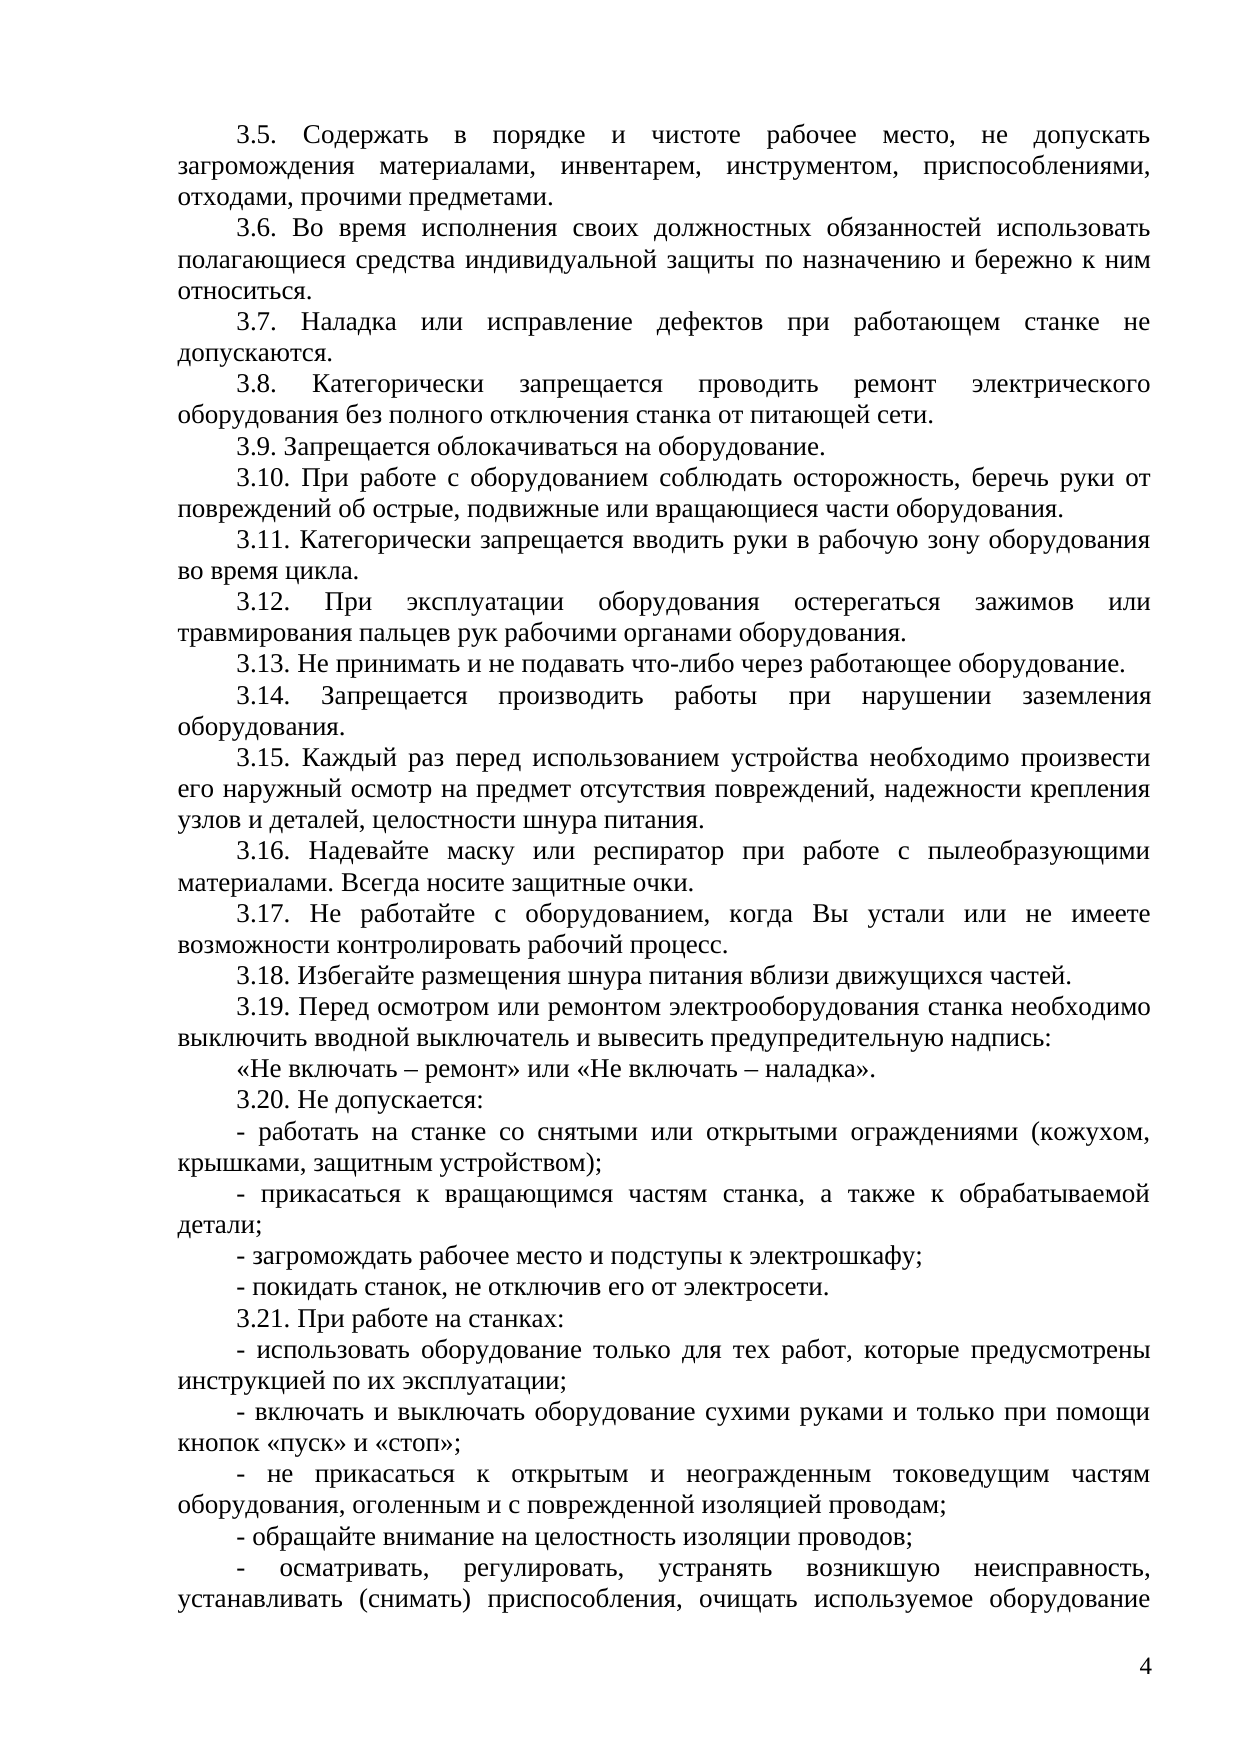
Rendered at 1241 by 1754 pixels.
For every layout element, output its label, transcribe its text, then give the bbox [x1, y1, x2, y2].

text 3.9. Запрещается облокачиваться на оборудование. [177, 429, 1152, 461]
text 3.11. Категорически запрещается вводить руки в рабочую зону оборудования во время цикла. [177, 523, 1152, 585]
text 3.8. Категорически запрещается проводить ремонт электрического оборудования без полного отключения станка от питающей сети. [177, 367, 1152, 429]
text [177, 1551, 1152, 1613]
text 3.21. При работе на станках: [177, 1302, 1152, 1333]
text 3.16. Надевайте маску или респиратор при работе с пылеобразующими материалами. Всегда носите защитные очки. [177, 834, 1152, 897]
text - включать и выключать оборудование сухими руками и только при помощи кнопок «пуск» и «стоп»; [177, 1395, 1152, 1457]
text 3.19. Перед осмотром или ремонтом электрооборудования станка необходимо выключить вводной выключатель и вывесить предупредительную надпись: [177, 990, 1152, 1052]
text 3.13. Не принимать и не подавать что-либо через работающее оборудование. [177, 648, 1152, 679]
text - не прикасаться к открытым и неогражденным токоведущим частям оборудования, оголенным и с поврежденной изоляцией проводам; [177, 1457, 1152, 1520]
text 3.17. Не работайте с оборудованием, когда Вы устали или не имеете возможности контролировать рабочий процесс. [177, 897, 1152, 959]
text 3.10. При работе с оборудованием соблюдать осторожность, беречь руки от повреждений об острые, подвижные или вращающиеся части оборудования. [177, 461, 1152, 523]
text 3.5. Содержать в порядке и чистоте рабочее место, не допускать загромождения материалами, инвентарем, инструментом, приспособлениями, отходами, прочими предметами. [177, 118, 1152, 212]
text - использовать оборудование только для тех работ, которые предусмотрены инструкцией по их эксплуатации; [177, 1333, 1152, 1395]
text - работать на станке со снятыми или открытыми ограждениями (кожухом, крышками, защитным устройством); [177, 1115, 1152, 1177]
text - прикасаться к вращающимся частям станка, а также к обрабатываемой детали; [177, 1177, 1152, 1239]
text - загромождать рабочее место и подступы к электрошкафу; [177, 1239, 1152, 1271]
text 3.12. При эксплуатации оборудования остерегаться зажимов или травмирования пальцев рук рабочими органами оборудования. [177, 585, 1152, 648]
text 3.18. Избегайте размещения шнура питания вблизи движущихся частей. [177, 959, 1152, 990]
text 3.15. Каждый раз перед использованием устройства необходимо произвести его наружный осмотр на предмет отсутствия повреждений, надежности крепления узлов и деталей, целостности шнура питания. [177, 741, 1152, 834]
text 3.7. Наладка или исправление дефектов при работающем станке не допускаются. [177, 305, 1152, 367]
text 3.14. Запрещается производить работы при нарушении заземления оборудования. [177, 679, 1152, 741]
text - покидать станок, не отключив его от электросети. [177, 1271, 1152, 1302]
text 3.6. Во время исполнения своих должностных обязанностей использовать полагающиеся средства индивидуальной защиты по назначению и бережно к ним относиться. [177, 212, 1152, 305]
text «Не включать – ремонт» или «Не включать – наладка». [177, 1052, 1152, 1084]
text 3.20. Не допускается: [177, 1084, 1152, 1115]
text - обращайте внимание на целостность изоляции проводов; [177, 1520, 1152, 1551]
